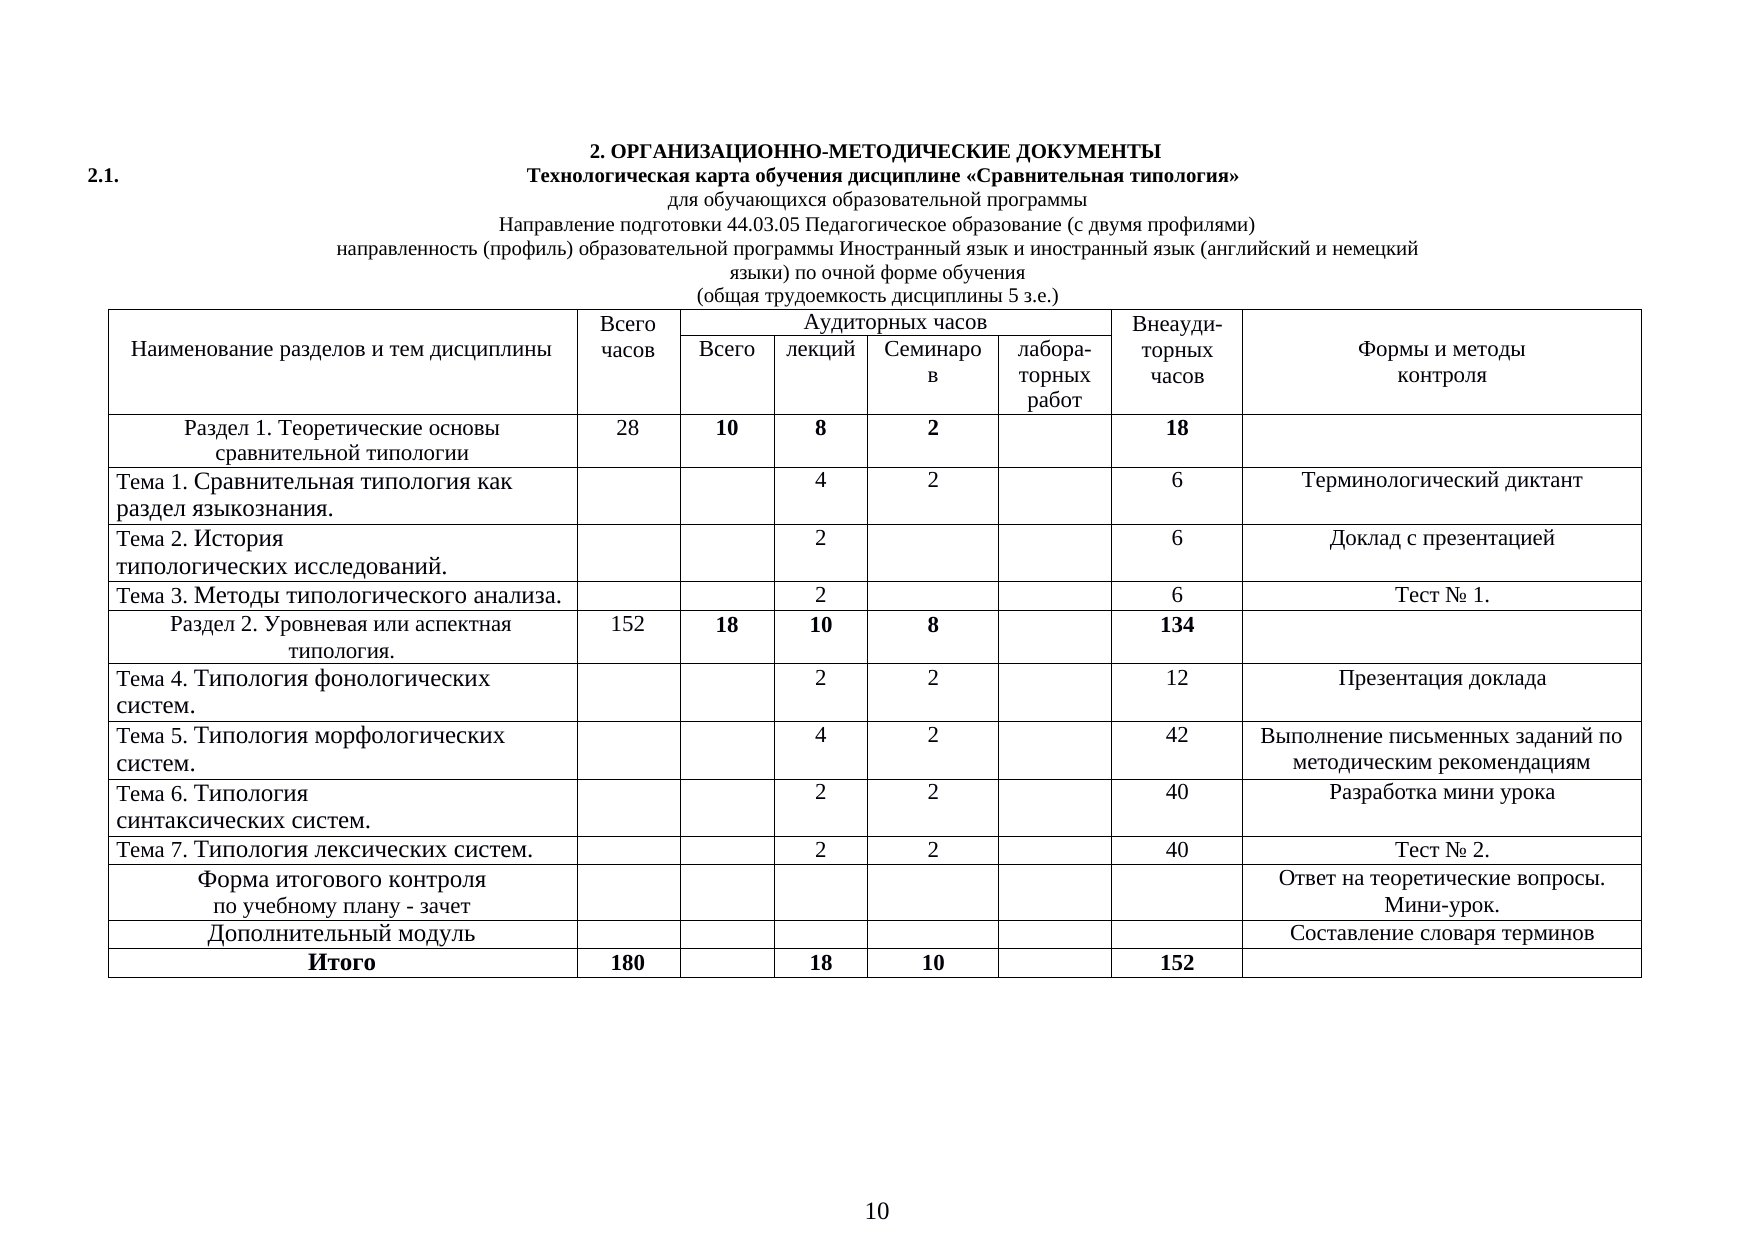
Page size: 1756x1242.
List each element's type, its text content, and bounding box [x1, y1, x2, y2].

table_cell 12 [1112, 664, 1242, 721]
text направленность (профиль) образовательной программы Иностранный язык и иностранный язык (английский и немецкий языки) по очной форме обучения [306, 236, 1449, 284]
table_cell [681, 780, 774, 836]
table_cell [999, 525, 1111, 581]
table_cell [681, 921, 774, 948]
table_cell 40 [1112, 837, 1242, 864]
table_cell 8 [868, 611, 998, 663]
table_cell [1243, 949, 1641, 977]
table_cell Итого [109, 949, 577, 977]
table_cell 2 [775, 582, 867, 610]
table_cell Семинаро в [868, 336, 998, 414]
table_cell 10 [868, 949, 998, 977]
list Технологическая карта обучения дисциплине «Сравнительная типология» [87, 164, 1263, 187]
table_cell 10 [681, 415, 774, 467]
table_cell 40 [1112, 780, 1242, 836]
table_cell 42 [1112, 722, 1242, 778]
text Направление подготовки 44.03.05 Педагогическое образование (с двумя профилями) [305, 211, 1449, 236]
table_cell [868, 525, 998, 581]
table_cell [1112, 865, 1242, 919]
table_cell Разработка мини урока [1243, 780, 1641, 836]
table_cell Ответ на теоретические вопросы. Мини-урок. [1243, 865, 1641, 919]
text (общая трудоемкость дисциплины 5 з.е.) [306, 284, 1449, 307]
table_cell [681, 722, 774, 778]
table_cell 28 [578, 415, 680, 467]
table_cell [578, 780, 680, 836]
table_cell 2 [868, 722, 998, 778]
text 2. ОРГАНИЗАЦИОННО-МЕТОДИЧЕСКИЕ ДОКУМЕНТЫ [589, 140, 1655, 164]
table_cell [578, 865, 680, 919]
table_cell [868, 921, 998, 948]
table_cell [1112, 921, 1242, 948]
table_cell Дополнительный модуль [109, 921, 577, 948]
table_cell 18 [775, 949, 867, 977]
table_cell [578, 921, 680, 948]
table_cell [868, 582, 998, 610]
table_cell [681, 525, 774, 581]
table_cell [1243, 611, 1641, 663]
table_cell [681, 582, 774, 610]
table_cell [999, 949, 1111, 977]
table_cell Раздел 1. Теоретические основы сравнительной типологии [109, 415, 577, 467]
table_cell Тема 3. Методы типологического анализа. [109, 582, 577, 610]
text для обучающихся образовательной программы [306, 187, 1449, 211]
table_cell [999, 582, 1111, 610]
table_cell [578, 468, 680, 524]
table_cell 2 [868, 664, 998, 721]
table_cell Тема 2. История типологических исследований. [109, 525, 577, 581]
table_cell Тема 7. Типология лексических систем. [109, 837, 577, 864]
table_cell [999, 664, 1111, 721]
table_cell Тема 5. Типология морфологических систем. [109, 722, 577, 778]
table_cell [578, 722, 680, 778]
table_cell Тест № 2. [1243, 837, 1641, 864]
table_cell 4 [775, 722, 867, 778]
table_cell Тест № 1. [1243, 582, 1641, 610]
table_cell 6 [1112, 582, 1242, 610]
table_cell [578, 525, 680, 581]
table_cell 4 [775, 468, 867, 524]
table_cell [681, 949, 774, 977]
table_cell Тема 1. Сравнительная типология как раздел языкознания. [109, 468, 577, 524]
table_cell [1243, 415, 1641, 467]
table_cell [578, 837, 680, 864]
table_cell 152 [578, 611, 680, 663]
table_cell Раздел 2. Уровневая или аспектная типология. [109, 611, 577, 663]
table_cell Тема 6. Типология синтаксических систем. [109, 780, 577, 836]
table_cell [775, 865, 867, 919]
table_cell Составление словаря терминов [1243, 921, 1641, 948]
table_cell лабора- торных работ [999, 336, 1111, 414]
table_cell лекций [775, 336, 867, 414]
table_cell 2 [775, 525, 867, 581]
table_cell 2 [868, 415, 998, 467]
table_cell 10 [775, 611, 867, 663]
table_header Наименование разделов и тем дисциплины [109, 310, 577, 414]
table_cell Выполнение письменных заданий по методическим рекомендациям [1243, 722, 1641, 778]
table_cell Доклад с презентацией [1243, 525, 1641, 581]
table_cell [999, 921, 1111, 948]
table_cell [681, 837, 774, 864]
table_cell [999, 780, 1111, 836]
table_cell [578, 582, 680, 610]
table_cell [999, 837, 1111, 864]
table_cell [775, 921, 867, 948]
table_header Внеауди- торных часов [1112, 310, 1242, 414]
table_cell [999, 722, 1111, 778]
table_cell 2 [868, 468, 998, 524]
table_cell [999, 415, 1111, 467]
table_cell Презентация доклада [1243, 664, 1641, 721]
table_cell 6 [1112, 525, 1242, 581]
table_cell 2 [868, 837, 998, 864]
table_cell Терминологический диктант [1243, 468, 1641, 524]
table_cell 180 [578, 949, 680, 977]
table_cell 6 [1112, 468, 1242, 524]
table_cell [681, 865, 774, 919]
table_header Всего часов [578, 310, 680, 414]
table_cell 18 [681, 611, 774, 663]
table_cell [999, 865, 1111, 919]
table_cell [681, 468, 774, 524]
table_cell 18 [1112, 415, 1242, 467]
table_header Аудиторных часов [681, 310, 1111, 335]
table_cell [578, 664, 680, 721]
table_cell 2 [775, 664, 867, 721]
table_header Формы и методы контроля [1243, 310, 1641, 414]
table_cell Всего [681, 336, 774, 414]
table_cell [868, 865, 998, 919]
table_cell [999, 468, 1111, 524]
table_cell [999, 611, 1111, 663]
table_cell 2 [775, 837, 867, 864]
table_cell 134 [1112, 611, 1242, 663]
table_cell 2 [775, 780, 867, 836]
table_cell 8 [775, 415, 867, 467]
table_cell 152 [1112, 949, 1242, 977]
table_cell Тема 4. Типология фонологических систем. [109, 664, 577, 721]
table_cell 2 [868, 780, 998, 836]
table_cell Форма итогового контроля по учебному плану - зачет [109, 865, 577, 919]
table_cell [681, 664, 774, 721]
